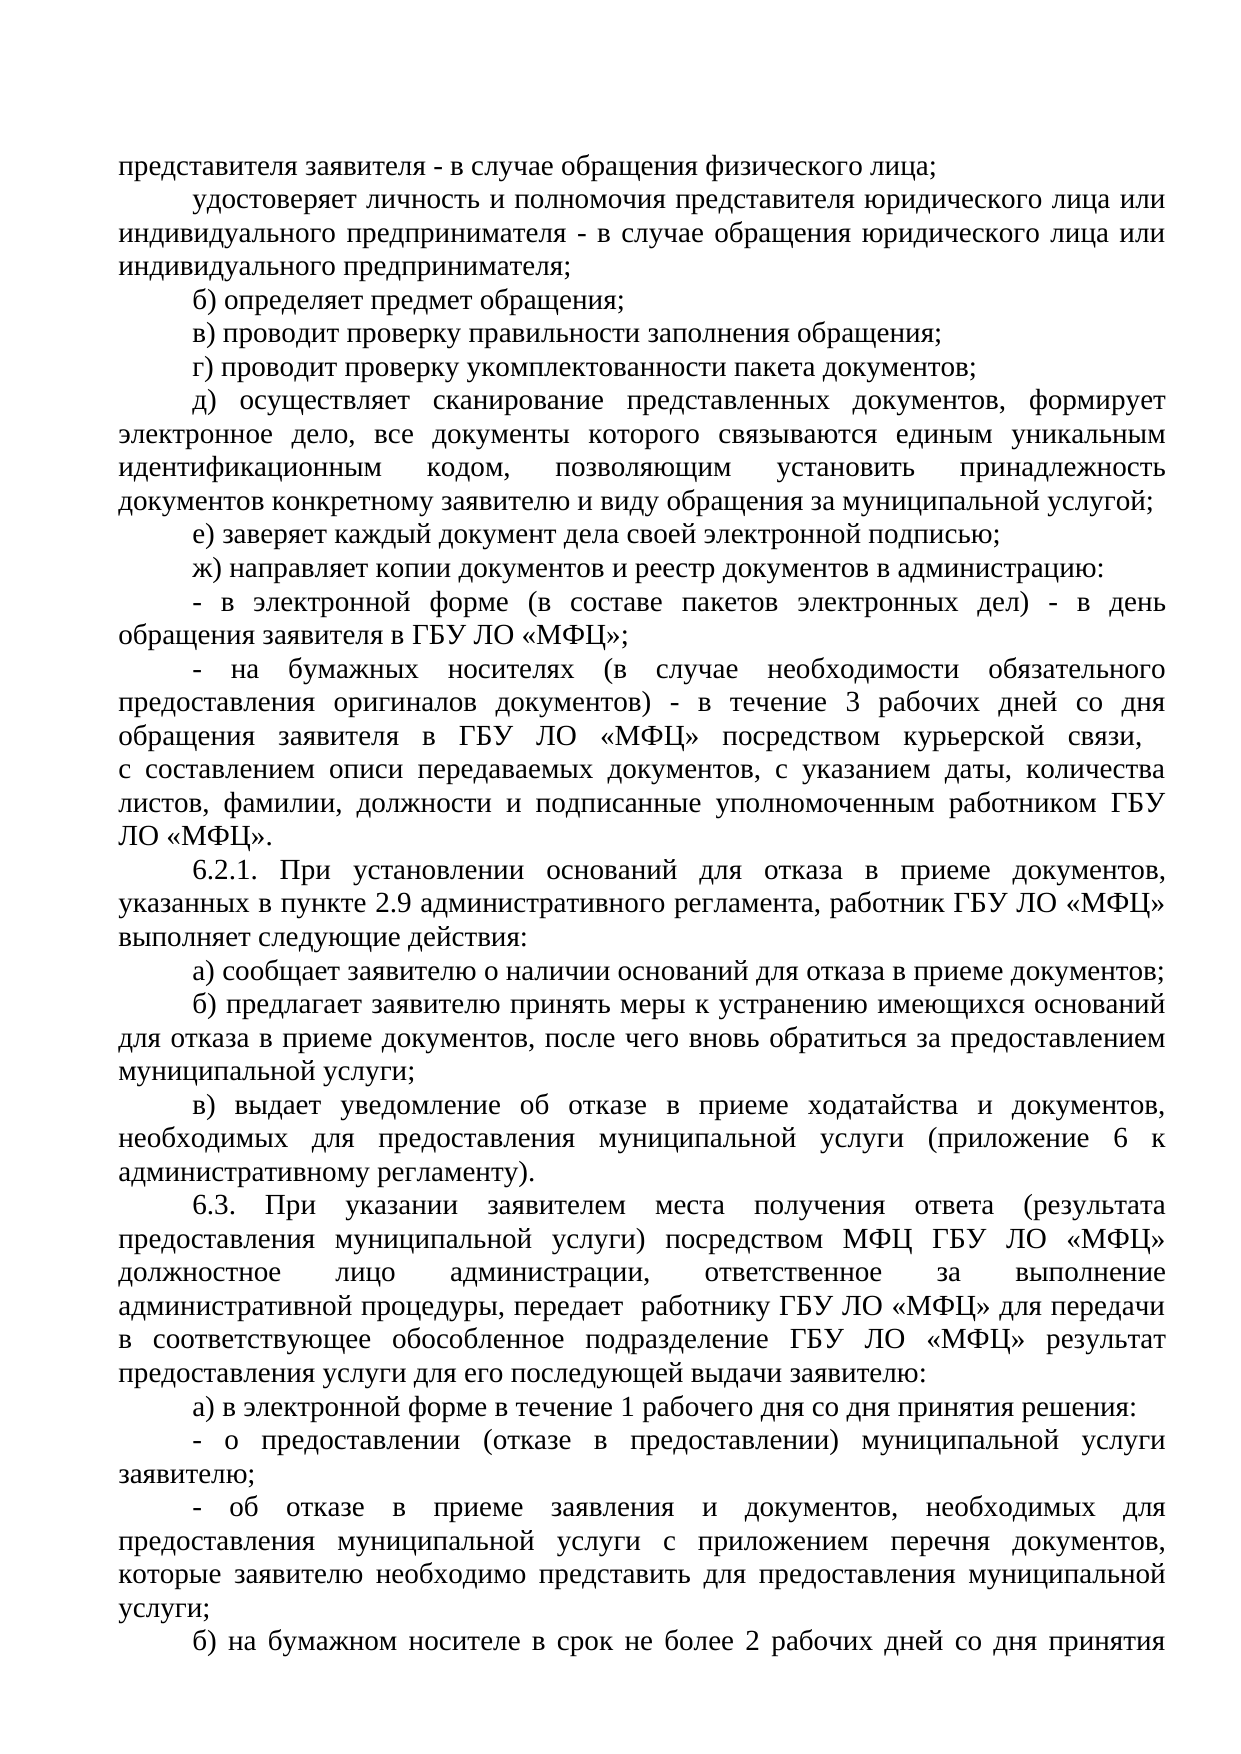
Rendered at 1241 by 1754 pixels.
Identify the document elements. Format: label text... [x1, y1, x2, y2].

text - на бумажных носителях (в случае необходимости обязательного предоставления оригиналов документов) - в течение 3 рабочих дней со дня обращения заявителя в ГБУ ЛО «МФЦ» посредством курьерской связи, с составлением описи передаваемых документов, с указанием даты, количества листов, фамилии, должности и подписанные уполномоченным работником ГБУ ЛО «МФЦ». [118, 651, 1167, 852]
text удостоверяет личность и полномочия представителя юридического лица или индивидуального предпринимателя - в случае обращения юридического лица или индивидуального предпринимателя; [118, 181, 1167, 282]
text 6.2.1. При установлении оснований для отказа в приеме документов, указанных в пункте 2.9 административного регламента, работник ГБУ ЛО «МФЦ» выполняет следующие действия: [118, 852, 1167, 953]
text - о предоставлении (отказе в предоставлении) муниципальной услуги заявителю; [118, 1422, 1167, 1489]
text 6.3. При указании заявителем места получения ответа (результата предоставления муниципальной услуги) посредством МФЦ ГБУ ЛО «МФЦ» должностное лицо администрации, ответственное за выполнение административной процедуры, передает работнику ГБУ ЛО «МФЦ» для передачи в соответствующее обособленное подразделение ГБУ ЛО «МФЦ» результат предоставления услуги для его последующей выдачи заявителю: [118, 1187, 1167, 1389]
text в) выдает уведомление об отказе в приеме ходатайства и документов, необходимых для предоставления муниципальной услуги (приложение 6 к административному регламенту). [118, 1087, 1167, 1187]
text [118, 1623, 1167, 1657]
text - в электронной форме (в составе пакетов электронных дел) - в день обращения заявителя в ГБУ ЛО «МФЦ»; [118, 584, 1167, 651]
text а) в электронной форме в течение 1 рабочего дня со дня принятия решения: [118, 1389, 1167, 1422]
text ж) направляет копии документов и реестр документов в администрацию: [118, 550, 1167, 584]
text в) проводит проверку правильности заполнения обращения; [118, 315, 1167, 349]
text е) заверяет каждый документ дела своей электронной подписью; [118, 517, 1167, 550]
text б) предлагает заявителю принять меры к устранению имеющихся оснований для отказа в приеме документов, после чего вновь обратиться за предоставлением муниципальной услуги; [118, 986, 1167, 1087]
text д) осуществляет сканирование представленных документов, формирует электронное дело, все документы которого связываются единым уникальным идентификационным кодом, позволяющим установить принадлежность документов конкретному заявителю и виду обращения за муниципальной услугой; [118, 382, 1167, 517]
text - об отказе в приеме заявления и документов, необходимых для предоставления муниципальной услуги с приложением перечня документов, которые заявителю необходимо представить для предоставления муниципальной услуги; [118, 1489, 1167, 1623]
text б) определяет предмет обращения; [118, 282, 1167, 315]
text а) сообщает заявителю о наличии оснований для отказа в приеме документов; [118, 953, 1167, 986]
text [118, 148, 1167, 181]
text г) проводит проверку укомплектованности пакета документов; [118, 349, 1167, 382]
